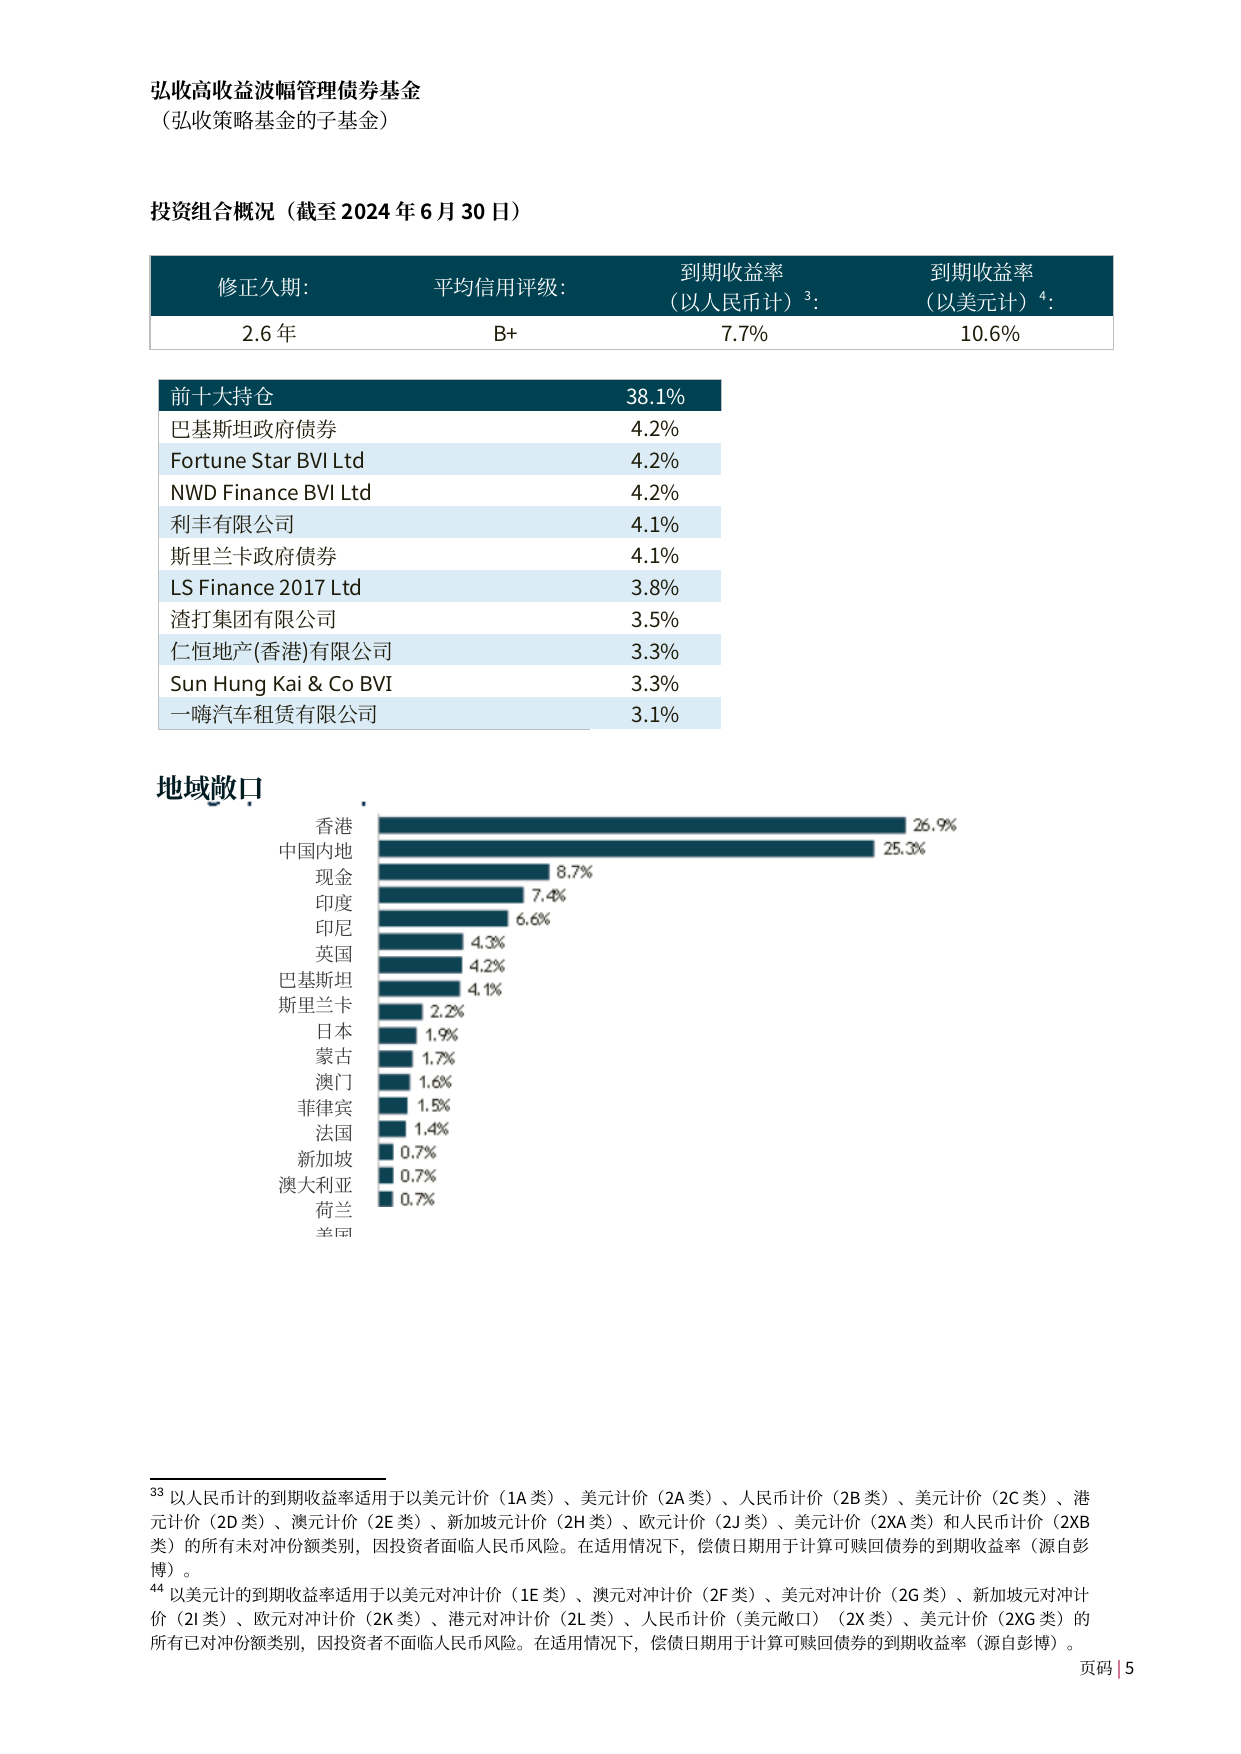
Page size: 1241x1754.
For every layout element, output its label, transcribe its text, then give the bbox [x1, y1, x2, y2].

table_cell 3.3% [590, 634, 721, 665]
table_cell 4.1% [590, 506, 721, 538]
table_header 修正久期： [151, 256, 389, 316]
table_cell 一嗨汽车租赁有限公司 [159, 697, 590, 729]
table_cell 4.2% [590, 411, 721, 443]
table_cell 2.6年 [151, 316, 389, 348]
table_cell 3.5% [590, 602, 721, 633]
table_cell 利丰有限公司 [159, 506, 590, 538]
table_cell B+ [389, 316, 622, 348]
table_header 平均信用评级： [389, 256, 622, 316]
table_cell 渣打集团有限公司 [159, 602, 590, 633]
table_header 38.1% [590, 380, 721, 411]
table_cell 仁恒地产(香港)有限公司 [159, 634, 590, 665]
table_cell Sun Hung Kai & Co BVI [159, 665, 590, 697]
table_cell 4.2% [590, 443, 721, 475]
table_cell Fortune Star BVI Ltd [159, 443, 590, 475]
table_cell 10.6% [868, 316, 1113, 348]
table_cell 巴基斯坦政府债券 [159, 411, 590, 443]
table_cell 3.3% [590, 665, 721, 697]
table_header 到期收益率 （以美元计）4： [868, 256, 1113, 316]
table_cell LS Finance 2017 Ltd [159, 570, 590, 602]
subtitle 投资组合概况（截至2024年6月30日） [150, 195, 1090, 225]
picture [150, 772, 959, 1207]
table_cell 4.1% [590, 538, 721, 570]
table_header 到期收益率 （以人民币计）3： [622, 256, 868, 316]
table_cell 3.8% [590, 570, 721, 602]
table_cell 3.1% [590, 697, 721, 729]
table_cell 斯里兰卡政府债券 [159, 538, 590, 570]
table_cell 7.7% [622, 316, 868, 348]
table_header 前十大持仓 [159, 380, 590, 411]
table_cell NWD Finance BVI Ltd [159, 475, 590, 506]
table_cell 4.2% [590, 475, 721, 506]
